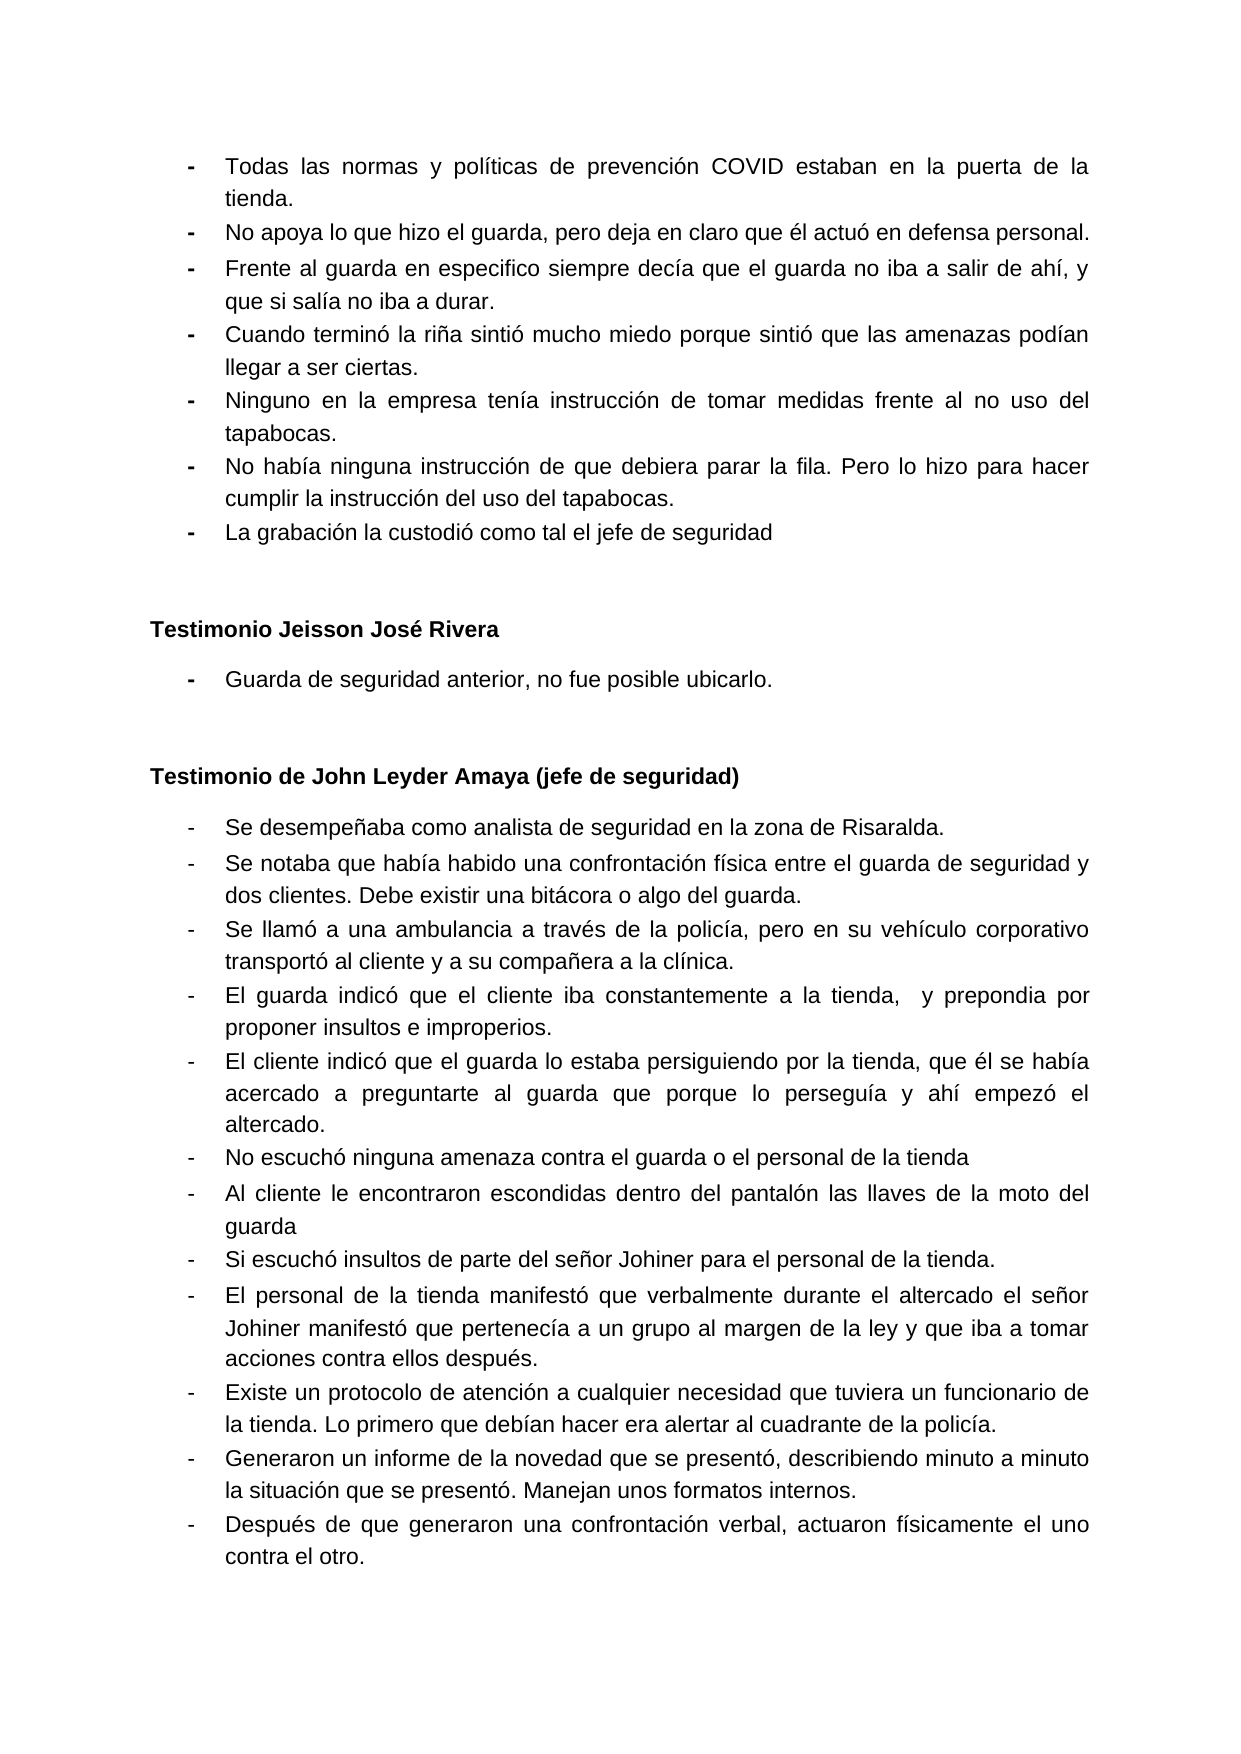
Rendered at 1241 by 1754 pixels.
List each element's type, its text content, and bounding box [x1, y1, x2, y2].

list Cuando terminó la riña sintió mucho miedo porque sintió que las amenazas podían llegar a ser ciertas. [187, 318, 1090, 380]
list Se notaba que había habido una confrontación física entre el guarda de seguridad y dos clientes. Debe existir una bitácora o algo del guarda. [187, 847, 1090, 908]
list Ninguno en la empresa tenía instrucción de tomar medidas frente al no uso del tapabocas. [187, 384, 1090, 446]
list Después de que generaron una confrontación verbal, actuaron físicamente el uno contra el otro. [187, 1508, 1090, 1569]
list Se llamó a una ambulancia a través de la policía, pero en su vehículo corporativo transportó al cliente y a su compañera a la clínica. [187, 913, 1090, 974]
list El guarda indicó que el cliente iba constantemente a la tienda, y prepondia por proponer insultos e improperios. [187, 979, 1090, 1040]
list El personal de la tienda manifestó que verbalmente durante el altercado el señor Johiner manifestó que pertenecía a un grupo al margen de la ley y que iba a tomar acciones contra ellos después. [187, 1279, 1090, 1372]
list Guarda de seguridad anterior, no fue posible ubicarlo. [187, 663, 1090, 694]
list No había ninguna instrucción de que debiera parar la fila. Pero lo hizo para hacer cumplir la instrucción del uso del tapabocas. [187, 450, 1090, 512]
text Testimonio de John Leyder Amaya (jefe de seguridad) [150, 763, 1090, 790]
list No apoya lo que hizo el guarda, pero deja en claro que él actuó en defensa personal. [187, 216, 1090, 247]
text Testimonio Jeisson José Rivera [150, 616, 1090, 642]
list Frente al guarda en especifico siempre decía que el guarda no iba a salir de ahí, y que si salía no iba a durar. [187, 252, 1090, 314]
list Se desempeñaba como analista de seguridad en la zona de Risaralda. [187, 811, 1090, 842]
list No escuchó ninguna amenaza contra el guarda o el personal de la tienda [187, 1141, 1090, 1172]
list Si escuchó insultos de parte del señor Johiner para el personal de la tienda. [187, 1243, 1090, 1274]
list La grabación la custodió como tal el jefe de seguridad [187, 516, 1090, 547]
list Todas las normas y políticas de prevención COVID estaban en la puerta de la tienda. [187, 150, 1090, 212]
list Al cliente le encontraron escondidas dentro del pantalón las llaves de la moto del guarda [187, 1177, 1090, 1239]
list Generaron un informe de la novedad que se presentó, describiendo minuto a minuto la situación que se presentó. Manejan unos formatos internos. [187, 1442, 1090, 1504]
list Existe un protocolo de atención a cualquier necesidad que tuviera un funcionario de la tienda. Lo primero que debían hacer era alertar al cuadrante de la policía. [187, 1376, 1090, 1438]
list El cliente indicó que el guarda lo estaba persiguiendo por la tienda, que él se había acercado a preguntarte al guarda que porque lo perseguía y ahí empezó el altercado. [187, 1044, 1090, 1137]
